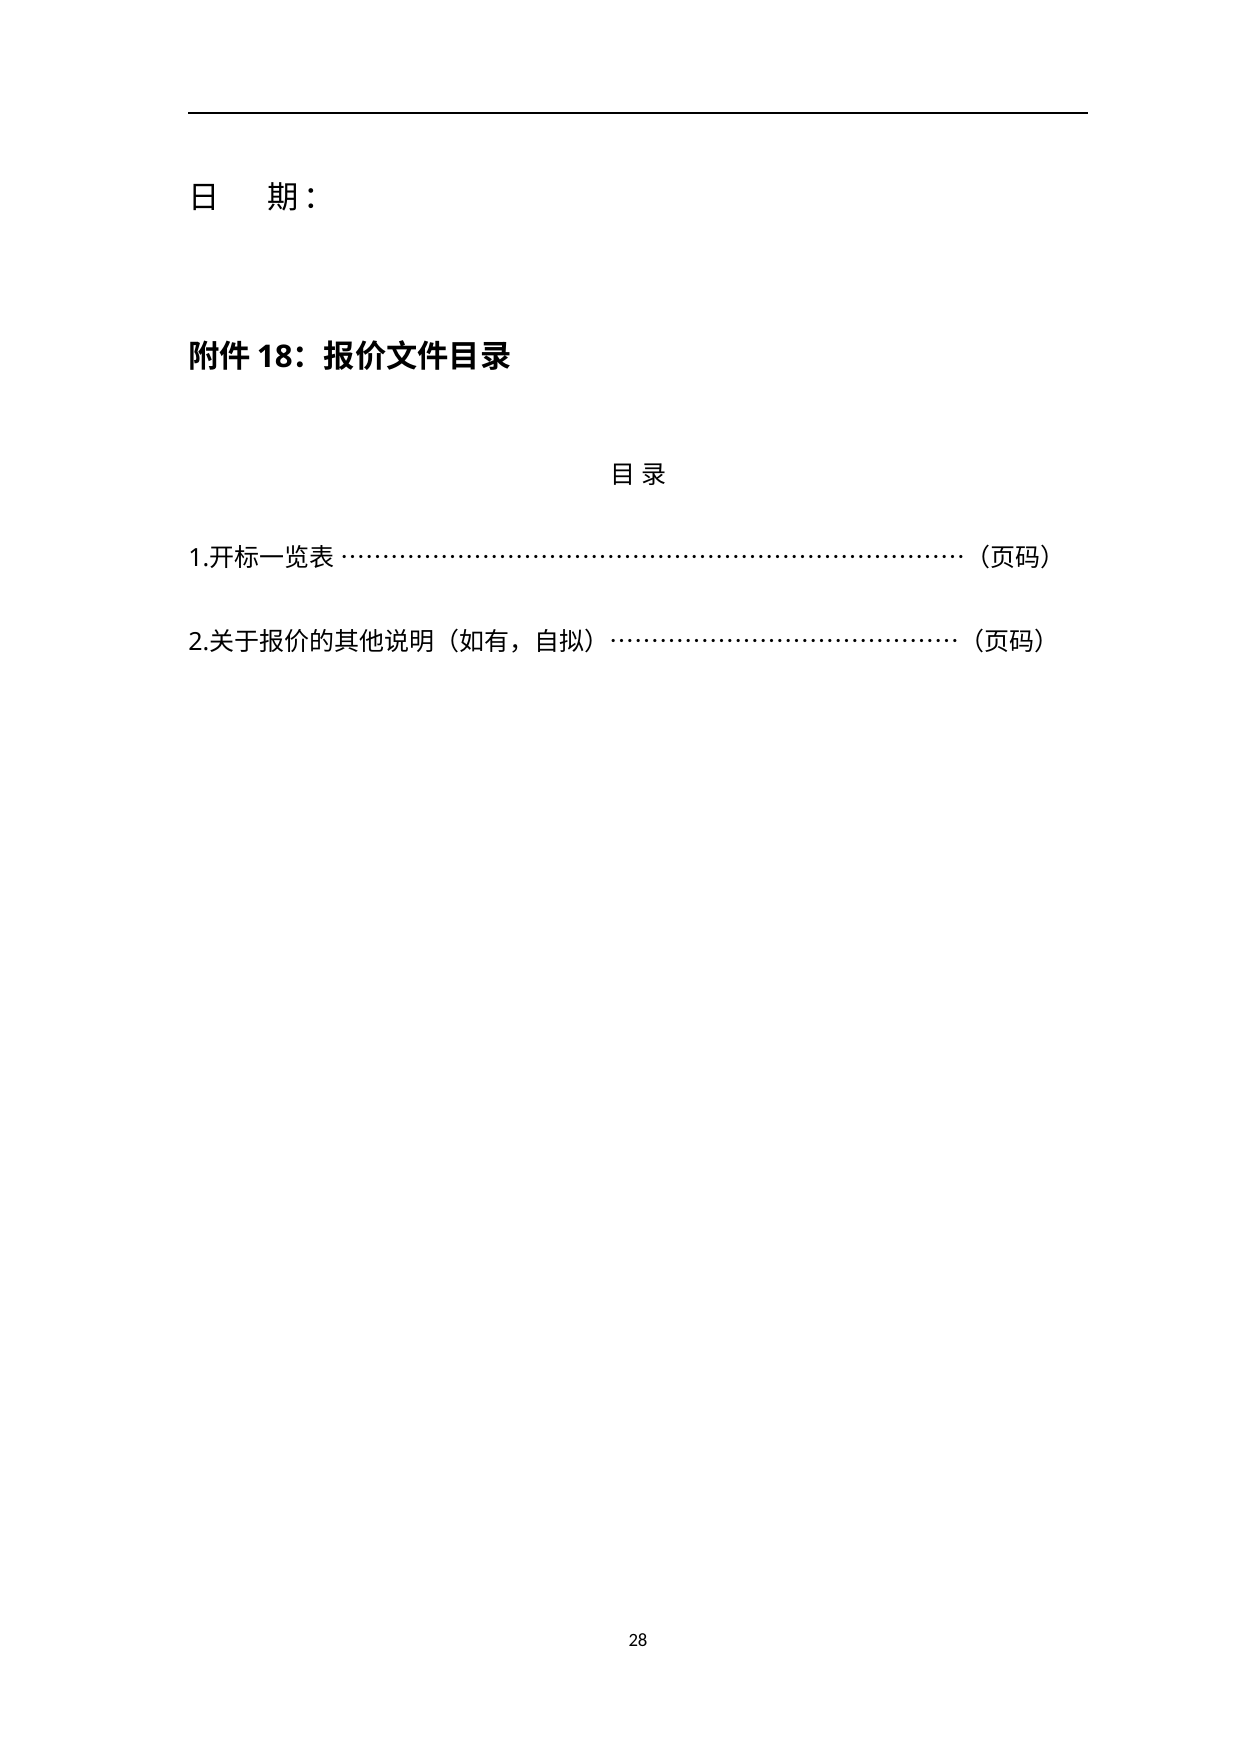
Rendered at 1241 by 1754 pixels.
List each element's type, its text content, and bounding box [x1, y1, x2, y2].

text 1.开标一览表 …………………………………………………………………（页码） [188, 523, 1088, 588]
text 日 期： [188, 162, 1099, 227]
text 2.关于报价的其他说明（如有，自拟）……………………………………（页码） [188, 607, 1088, 672]
text 附件18：报价文件目录 [188, 331, 1088, 376]
text 目 录 [188, 440, 1088, 505]
